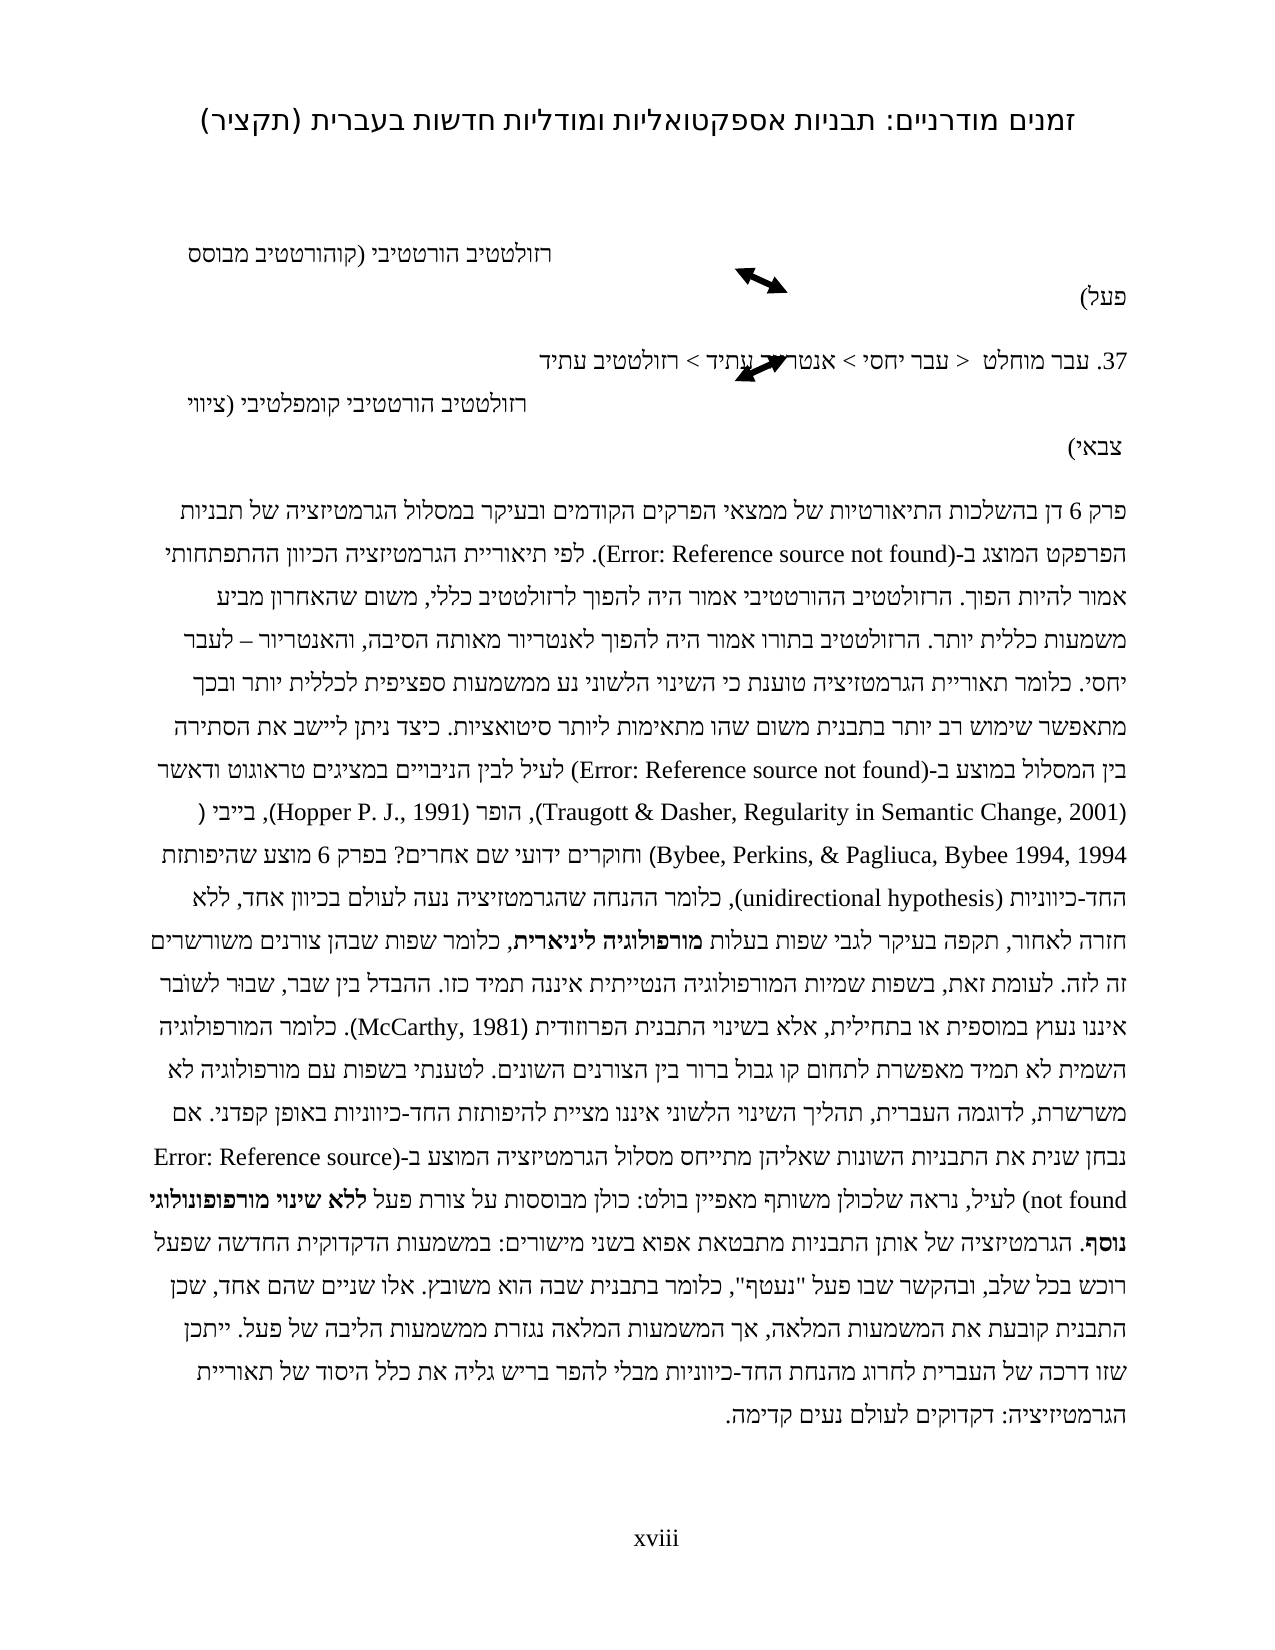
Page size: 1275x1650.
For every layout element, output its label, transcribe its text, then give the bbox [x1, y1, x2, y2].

list עבר מוחלט < עבר יחסי > אנטריור עתיד > רזולטטיב עתיד [148, 346, 1090, 374]
text רזולטטיב הורטטיבי קומפלטיבי (ציווי צבאי) [148, 389, 1122, 461]
text רזולטטיב הורטטיבי (קוהורטטיב מבוסס פעל) [148, 239, 1127, 311]
list פרק 6 דן בהשלכות התיאורטיות של ממצאי הפרקים הקודמים ובעיקר במסלול הגרמטיזציה של תבניות הפרפקט המוצג ב-(‎19). לפי תיאוריית הגרמטיזציה הכיוון ההתפתחותי אמור להיות הפוך. הרזולטטיב ההורטטיבי אמור היה להפוך לרזולטטיב כללי, משום שהאחרון מביע משמעות כללית יותר. הרזולטטיב בתורו אמור היה להפוך לאנטריור מאותה הסיבה, והאנטריור – לעבר יחסי. כלומר תאוריית הגרמטזיציה טוענת כי השינוי הלשוני נע ממשמעות ספציפית לכללית יותר ובכך מתאפשר שימוש רב יותר בתבנית משום שהו מתאימות ליותר סיטואציות. כיצד ניתן ליישב את הסתירה בין המסלול במוצע ב-(‎19) לעיל לבין הניבויים במציגים טראוגוט ודאשר , הופר , בייבי וחוקרים ידועי שם אחרים? בפרק 6 מוצע שהיפותזת החד-כיווניות (unidirectional hypothesis), כלומר ההנחה שהגרמטזיציה נעה לעולם בכיוון אחד, ללא חזרה לאחור, תקפה בעיקר לגבי שפות בעלות מורפולוגיה ליניארית, כלומר שפות שבהן צורנים משורשרים זה לזה. לעומת זאת, בשפות שמיות המורפולוגיה הנטייתית איננה תמיד כזו. ההבדל בין שבר, שבוּר לשוֺבר איננו נעוץ במוספית או בתחילית, אלא בשינוי התבנית הפרוזודית . כלומר המורפולוגיה השמית לא תמיד מאפשרת לתחום קו גבול ברור בין הצורנים השונים. לטענתי בשפות עם מורפולוגיה לא משרשרת, לדוגמה העברית, תהליך השינוי הלשוני איננו מציית להיפותזת החד-כיווניות באופן קפדני. אם נבחן שנית את התבניות השונות שאליהן מתייחס מסלול הגרמטיזציה המוצע ב-(‎19) לעיל, נראה שלכולן משותף מאפיין בולט: כולן מבוססות על צורת פעל ללא שינוי מורפופונולוגי נוסף. הגרמטיזציה של אותן התבניות מתבטאת אפוא בשני מישורים: במשמעות הדקדוקית החדשה שפעל רוכש בכל שלב, ובהקשר שבו פעל "נעטף", כלומר בתבנית שבה הוא משובץ. אלו שניים שהם אחד, שכן התבנית קובעת את המשמעות המלאה, אך המשמעות המלאה נגזרת ממשמעות הליבה של פעל. ייתכן שזו דרכה של העברית לחרוג מהנחת החד-כיווניות מבלי להפר בריש גליה את כלל היסוד של תאוריית הגרמטיזיציה: דקדוקים לעולם נעים קדימה. [148, 496, 1127, 1429]
